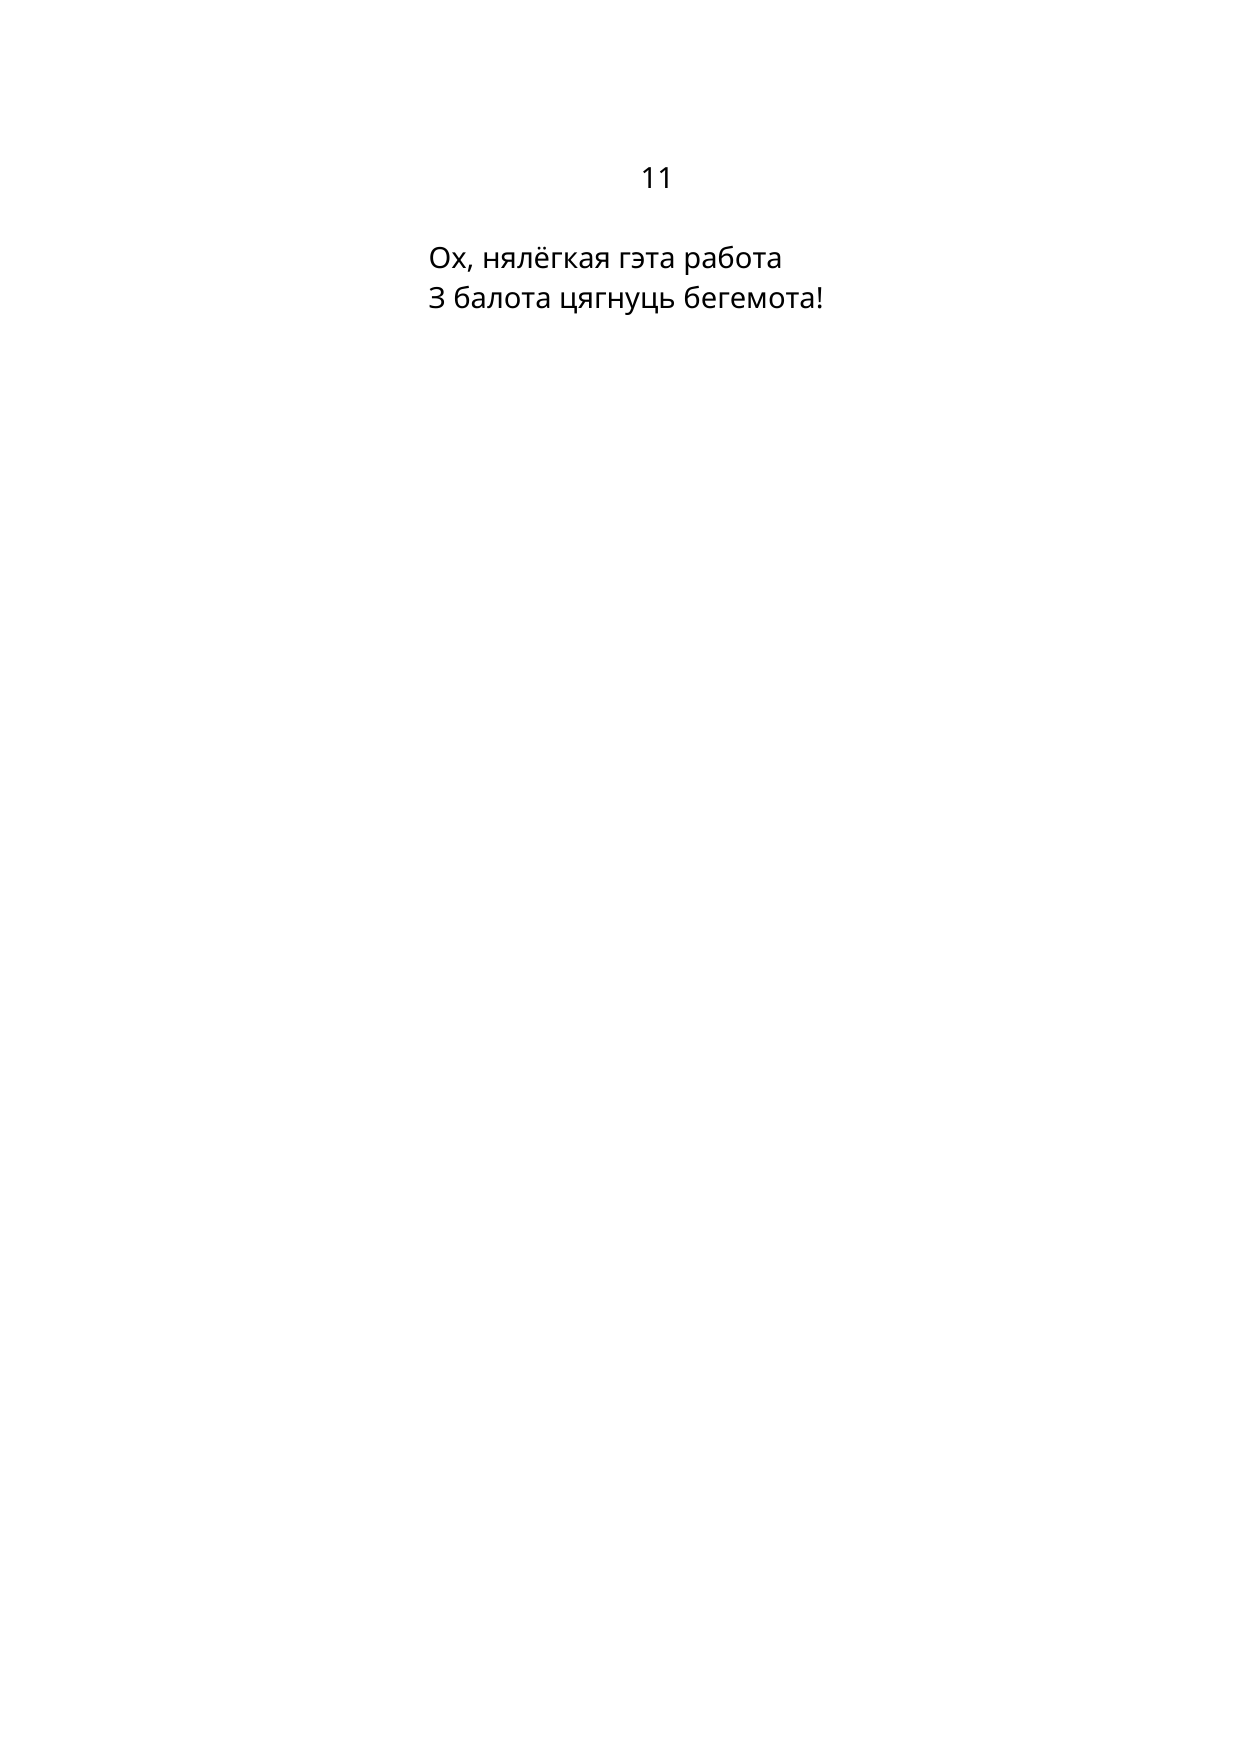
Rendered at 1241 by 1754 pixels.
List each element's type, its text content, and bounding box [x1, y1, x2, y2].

text 11 [118, 158, 1122, 197]
text З балота цягнуць бегемота! [354, 277, 1122, 317]
text Ох, нялёгкая гэта работа [354, 237, 1122, 277]
